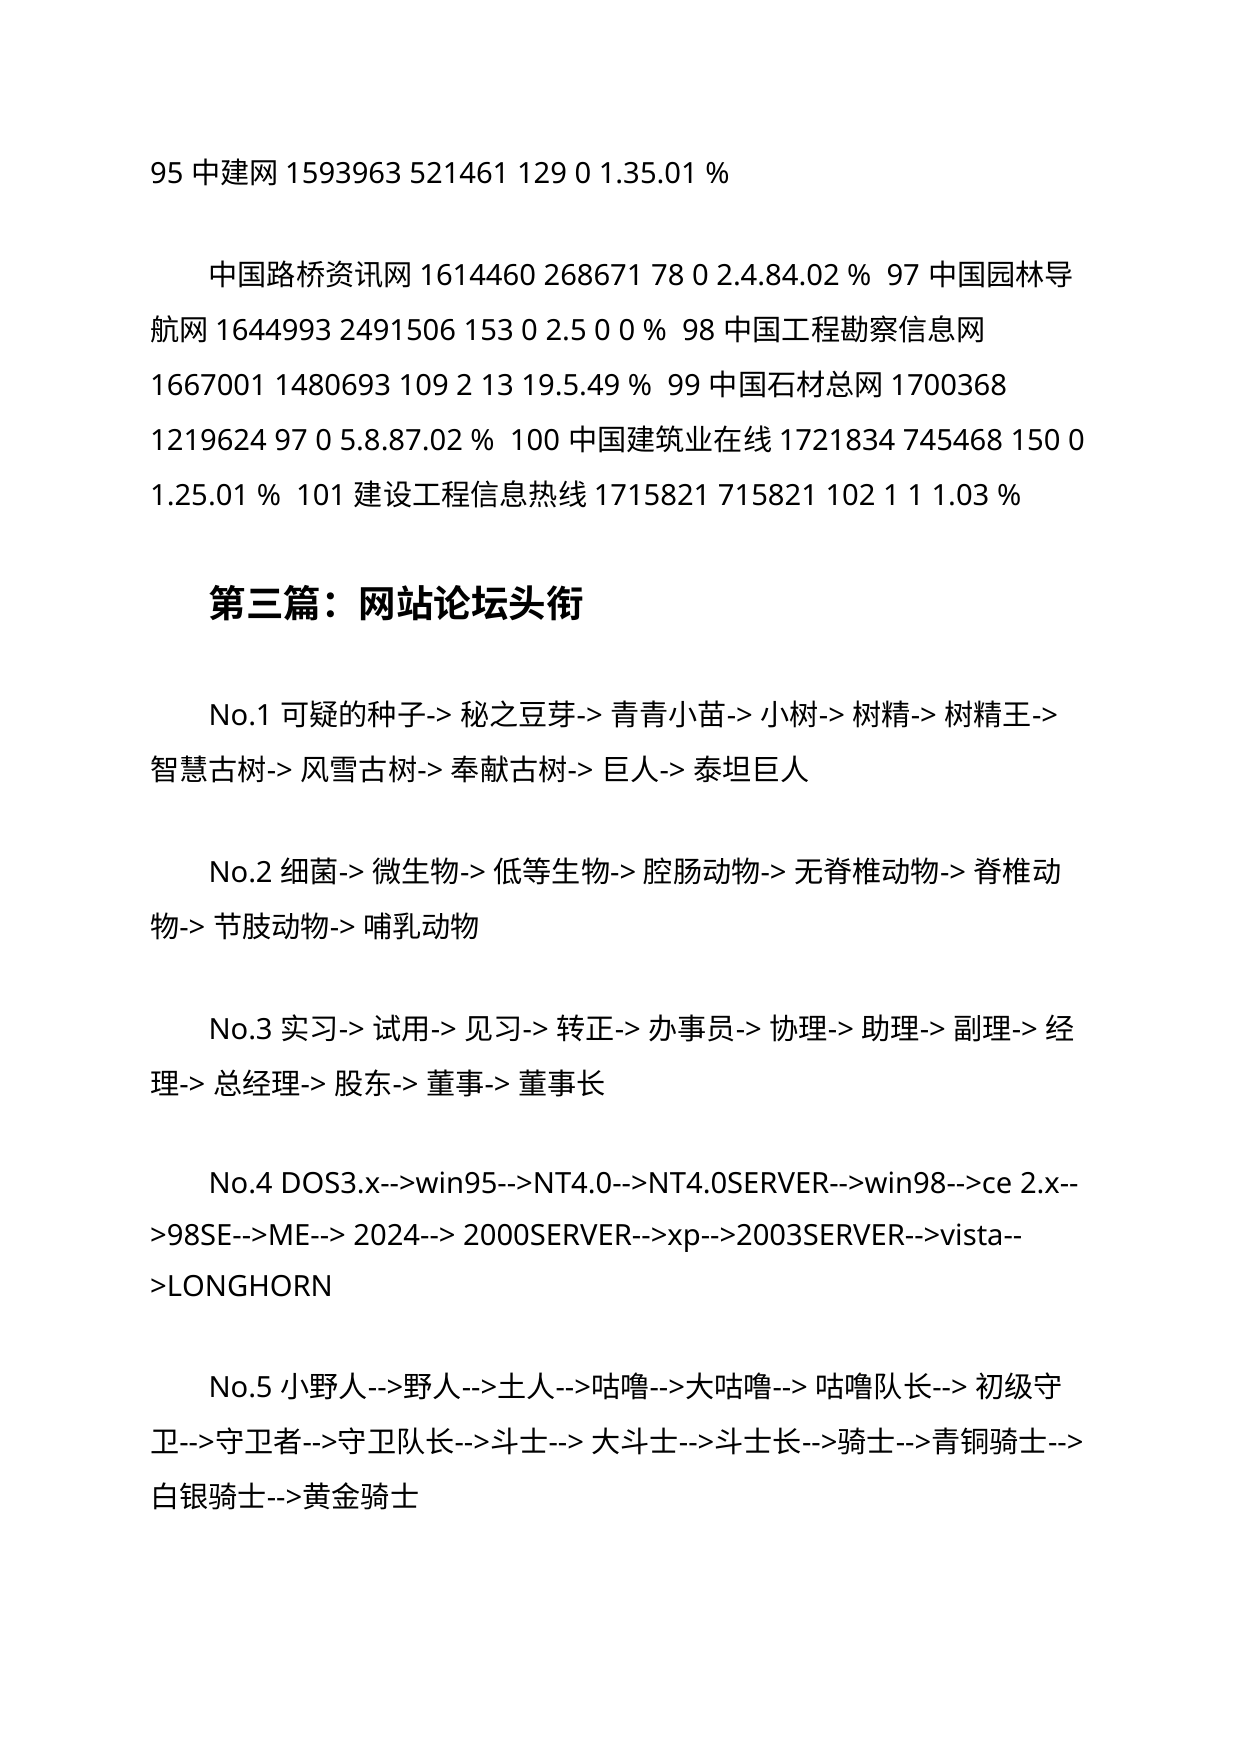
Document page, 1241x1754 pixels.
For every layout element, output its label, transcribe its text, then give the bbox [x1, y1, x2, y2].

text 中国路桥资讯网 1614460 268671 78 0 2.4.84.02 % 97 中国园林导航网 1644993 2491506 153 0 2.5 0 0 % 98 中国工程勘察信息网 1667001 1480693 109 2 13 19.5.49 % 99 中国石材总网 1700368 1219624 97 0 5.8.87.02 % 100 中国建筑业在线 1721834 745468 150 0 1.25.01 % 101 建设工程信息热线 1715821 715821 102 1 1 1.03 % [150, 252, 1090, 514]
text No.5 小野人-->野人-->土人-->咕噜-->大咕噜--> 咕噜队长--> 初级守卫-->守卫者-->守卫队长-->斗士--> 大斗士-->斗士长-->骑士-->青铜骑士-->白银骑士-->黄金骑士 [150, 1364, 1090, 1516]
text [150, 150, 1090, 192]
text 第三篇：网站论坛头衔 [150, 574, 1090, 628]
text No.3 实习-> 试用-> 见习-> 转正-> 办事员-> 协理-> 助理-> 副理-> 经理-> 总经理-> 股东-> 董事-> 董事长 [150, 1005, 1090, 1103]
text No.2 细菌-> 微生物-> 低等生物-> 腔肠动物-> 无脊椎动物-> 脊椎动物-> 节肢动物-> 哺乳动物 [150, 848, 1090, 946]
text No.1 可疑的种子-> 秘之豆芽-> 青青小苗-> 小树-> 树精-> 树精王-> 智慧古树-> 风雪古树-> 奉献古树-> 巨人-> 泰坦巨人 [150, 691, 1090, 789]
text No.4 DOS3.x-->win95-->NT4.0-->NT4.0SERVER-->win98-->ce 2.x-->98SE-->ME--> 2024--> 2000SERVER-->xp-->2003SERVER-->vista-->LONGHORN [150, 1162, 1090, 1305]
